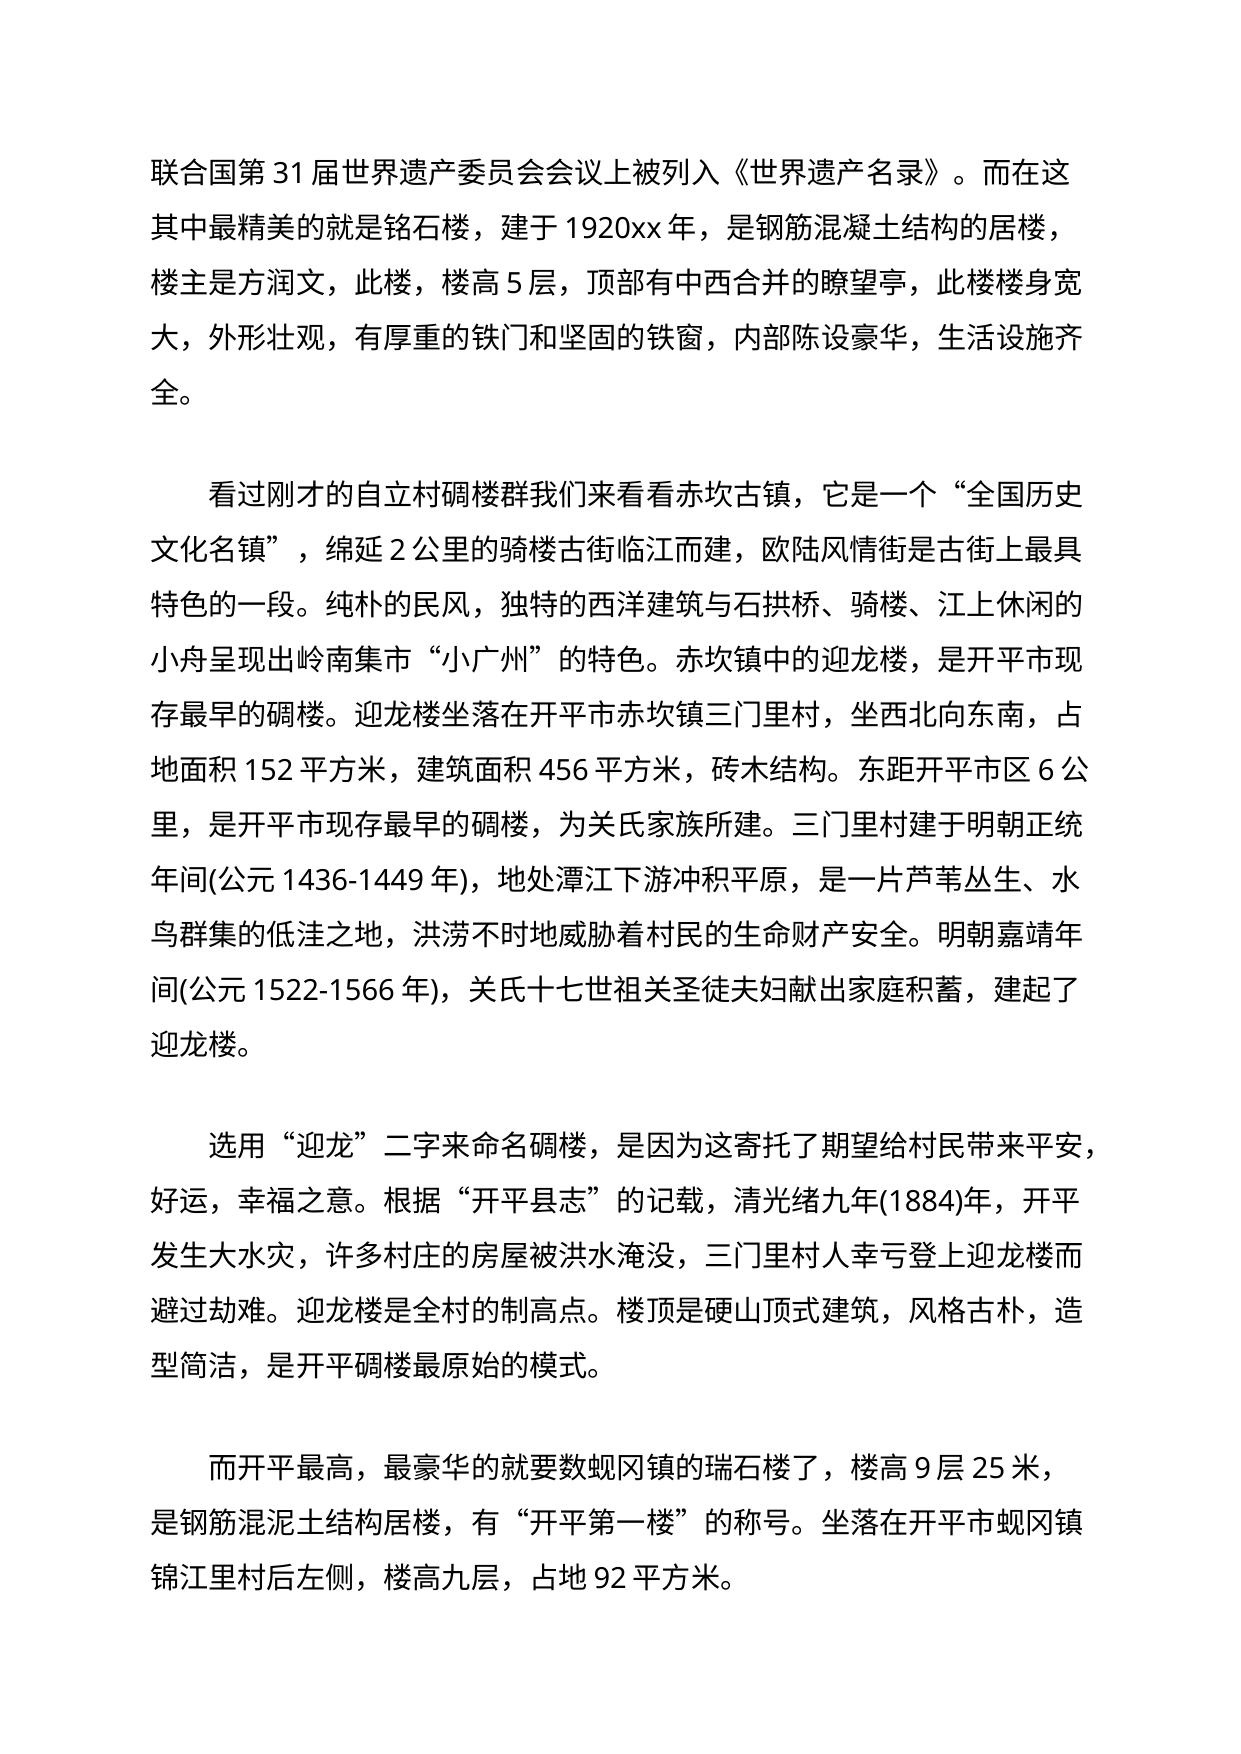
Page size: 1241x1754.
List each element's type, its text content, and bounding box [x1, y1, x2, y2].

text 选用“迎龙”二字来命名碉楼，是因为这寄托了期望给村民带来平安，好运，幸福之意。根据“开平县志”的记载，清光绪九年(1884)年，开平发生大水灾，许多村庄的房屋被洪水淹没，三门里村人幸亏登上迎龙楼而避过劫难。迎龙楼是全村的制高点。楼顶是硬山顶式建筑，风格古朴，造型简洁，是开平碉楼最原始的模式。 [150, 1123, 1090, 1385]
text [150, 150, 1090, 412]
text 看过刚才的自立村碉楼群我们来看看赤坎古镇，它是一个“全国历史文化名镇”，绵延2公里的骑楼古街临江而建，欧陆风情街是古街上最具特色的一段。纯朴的民风，独特的西洋建筑与石拱桥、骑楼、江上休闲的小舟呈现出岭南集市“小广州”的特色。赤坎镇中的迎龙楼，是开平市现存最早的碉楼。迎龙楼坐落在开平市赤坎镇三门里村，坐西北向东南，占地面积152平方米，建筑面积456平方米，砖木结构。东距开平市区6公里，是开平市现存最早的碉楼，为关氏家族所建。三门里村建于明朝正统年间(公元1436-1449年)，地处潭江下游冲积平原，是一片芦苇丛生、水鸟群集的低洼之地，洪涝不时地威胁着村民的生命财产安全。明朝嘉靖年间(公元1522-1566年)，关氏十七世祖关圣徒夫妇献出家庭积蓄，建起了迎龙楼。 [150, 472, 1090, 1063]
text 而开平最高，最豪华的就要数蚬冈镇的瑞石楼了，楼高9层25米，是钢筋混泥土结构居楼，有“开平第一楼”的称号。坐落在开平市蚬冈镇锦江里村后左侧，楼高九层，占地92平方米。 [150, 1444, 1090, 1597]
